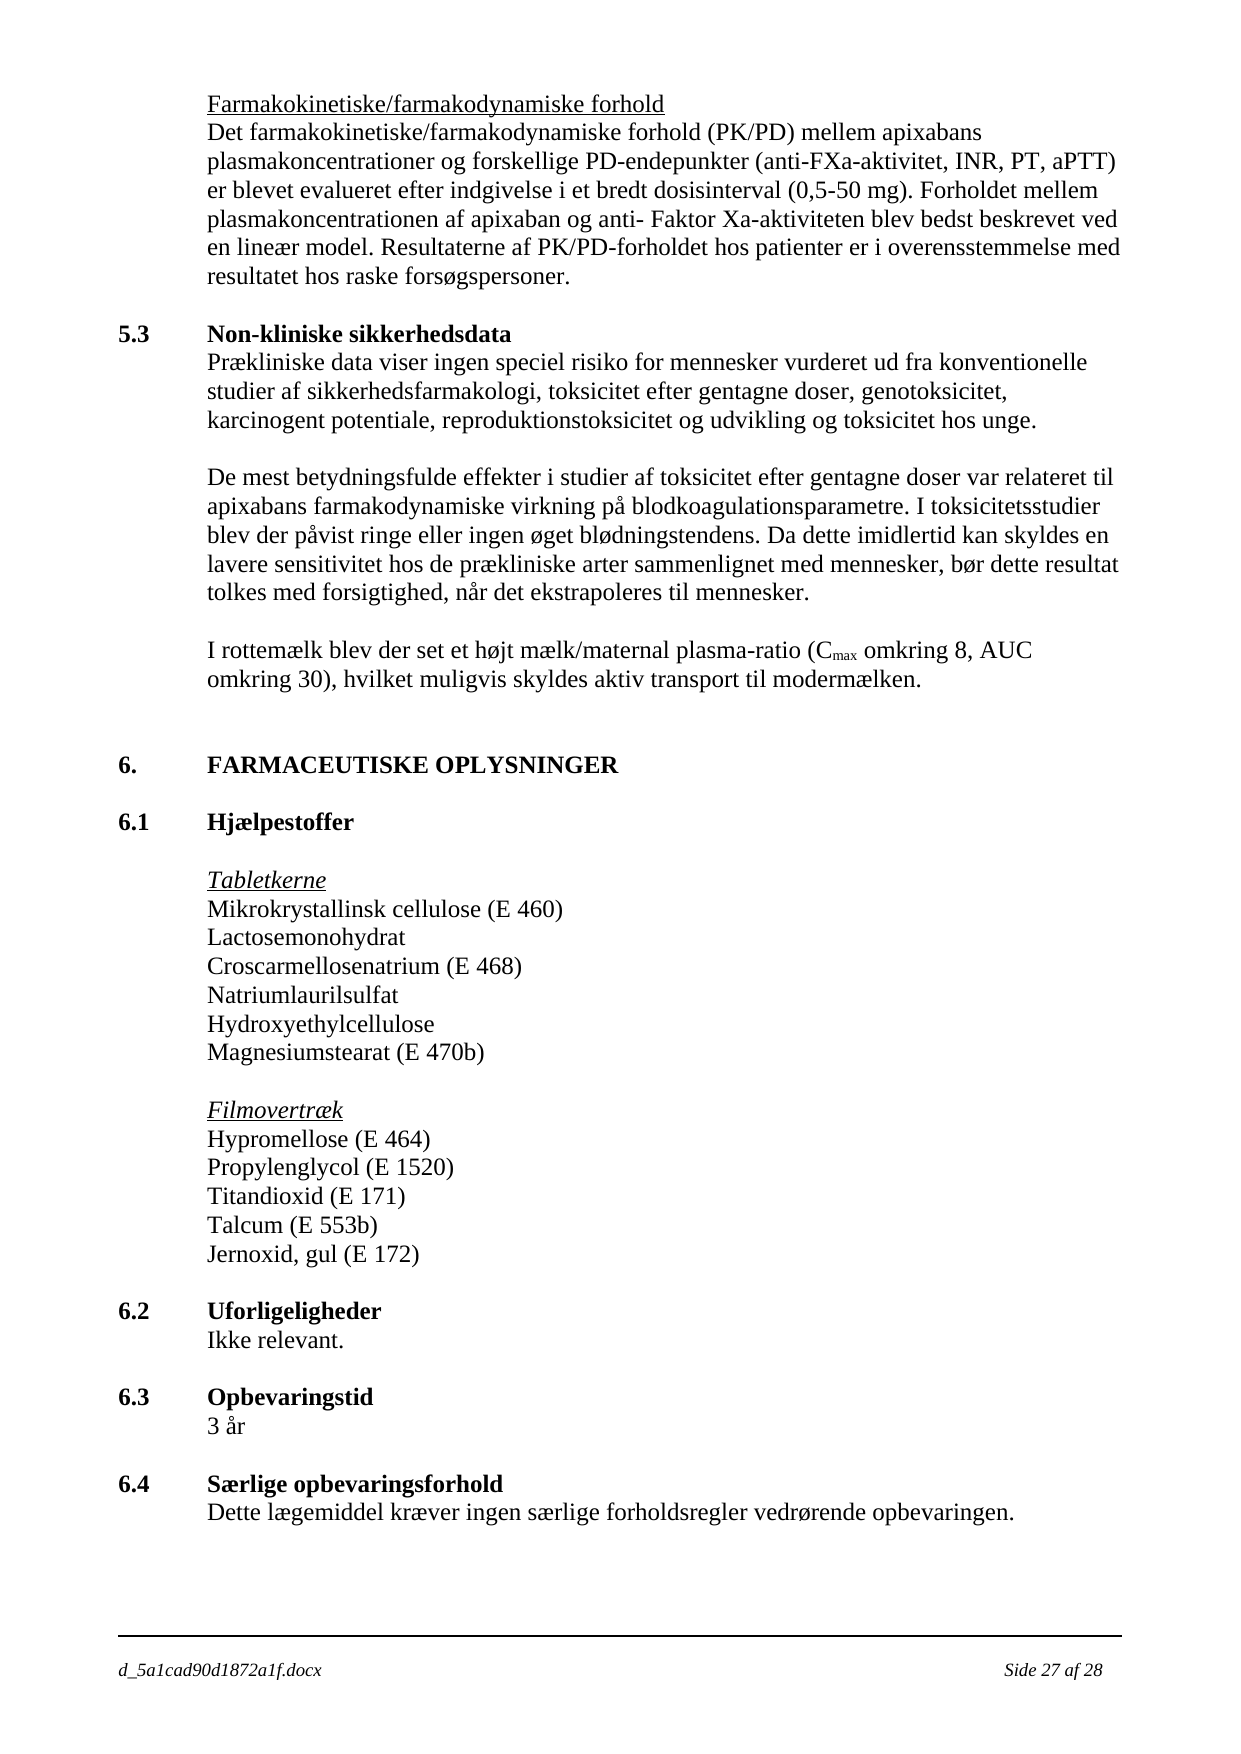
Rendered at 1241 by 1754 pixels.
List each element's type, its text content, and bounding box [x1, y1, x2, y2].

text Filmovertræk [207, 1095, 1122, 1124]
text 6.1 Hjælpestoffer [118, 807, 1122, 836]
text Mikrokrystallinsk cellulose (E 460) [207, 894, 1122, 922]
text Det farmakokinetiske/farmakodynamiske forhold (PK/PD) mellem apixabans plasmakoncentrationer og forskellige PD-endepunkter (anti-FXa-aktivitet, INR, PT, aPTT) er blevet evalueret efter indgivelse i et bredt dosisinterval (0,5‑50 mg). Forholdet mellem plasmakoncentrationen af apixaban og anti- Faktor Xa-aktiviteten blev bedst beskrevet ved en lineær model. Resultaterne af PK/PD‑forholdet hos patienter er i overensstemmelse med resultatet hos raske forsøgspersoner. [207, 117, 1122, 290]
text De mest betydningsfulde effekter i studier af toksicitet efter gentagne doser var relateret til apixabans farmakodynamiske virkning på blodkoagulationsparametre. I toksicitetsstudier blev der påvist ringe eller ingen øget blødningstendens. Da dette imidlertid kan skyldes en lavere sensitivitet hos de prækliniske arter sammenlignet med mennesker, bør dette resultat tolkes med forsigtighed, når det ekstrapoleres til mennesker. [207, 462, 1122, 606]
text Prækliniske data viser ingen speciel risiko for mennesker vurderet ud fra konventionelle studier af sikkerhedsfarmakologi, toksicitet efter gentagne doser, genotoksicitet, karcinogent potentiale, reproduktionstoksicitet og udvikling og toksicitet hos unge. [207, 347, 1122, 434]
text Hypromellose (E 464) [207, 1124, 1122, 1152]
text Talcum (E 553b) [207, 1210, 1122, 1239]
text Titandioxid (E 171) [207, 1181, 1122, 1210]
text I rottemælk blev der set et højt mælk/maternal plasma‑ratio (Cmax omkring 8, AUC omkring 30), hvilket muligvis skyldes aktiv transport til modermælken. [207, 635, 1122, 692]
text 6.2 Uforligeligheder [118, 1296, 1122, 1325]
text Propylenglycol (E 1520) [207, 1152, 1122, 1181]
text 6. FARMACEUTISKE OPLYSNINGER [118, 750, 1122, 779]
text Magnesiumstearat (E 470b) [207, 1037, 1122, 1066]
text Croscarmellosenatrium (E 468) [207, 951, 1122, 980]
text Lactosemonohydrat [207, 922, 1122, 951]
text Hydroxyethylcellulose [207, 1009, 1122, 1037]
text Jernoxid, gul (E 172) [207, 1239, 1122, 1267]
text Farmakokinetiske/farmakodynamiske forhold [207, 89, 1122, 117]
text Natriumlaurilsulfat [207, 980, 1122, 1009]
text Dette lægemiddel kræver ingen særlige forholdsregler vedrørende opbevaringen. [207, 1497, 1122, 1526]
text 6.3 Opbevaringstid [118, 1382, 1122, 1411]
text 5.3 Non-kliniske sikkerhedsdata [118, 319, 1122, 347]
text Tabletkerne [207, 865, 1122, 894]
text 3 år [207, 1411, 1122, 1440]
text Ikke relevant. [207, 1325, 1122, 1354]
text 6.4 Særlige opbevaringsforhold [118, 1469, 1122, 1497]
